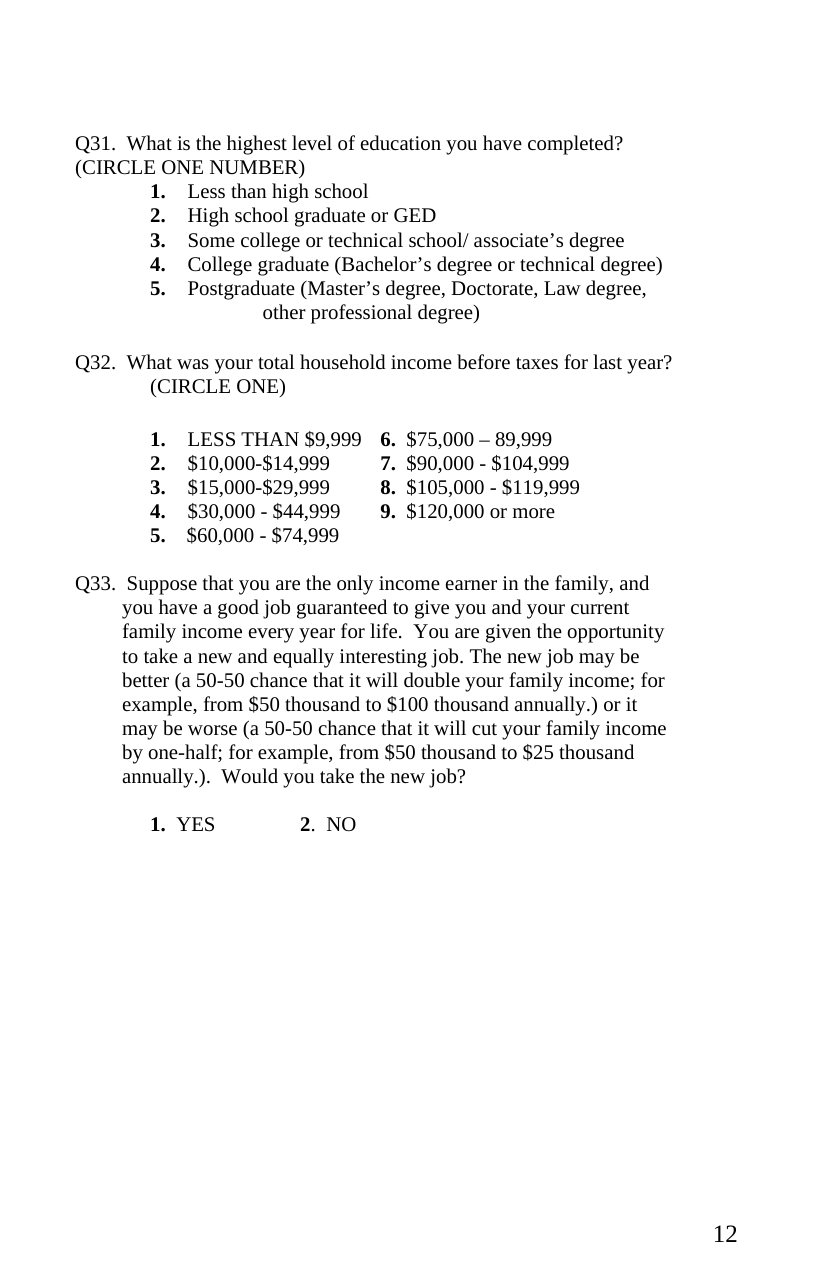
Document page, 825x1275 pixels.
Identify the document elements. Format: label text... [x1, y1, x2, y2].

list $30,000 - $44,999 9. $120,000 or more [150, 499, 675, 523]
text better (a 50-50 chance that it will double your family income; for example, from $50 thousand to $100 thousand annually.) or it may be worse (a 50-50 chance that it will cut your family income by one-half; for example, from $50 thousand to $25 thousand annually.). Would you take the new job? [75, 668, 675, 788]
list $15,000-$29,999 8. $105,000 - $119,999 [150, 475, 675, 499]
text Q33. Suppose that you are the only income earner in the family, and you have a good job guaranteed to give you and your current family income every year for life. You are given the opportunity to take a new and equally interesting job. The new job may be [75, 571, 675, 668]
list College graduate (Bachelor’s degree or technical degree) [150, 252, 675, 276]
list Postgraduate (Master’s degree, Doctorate, Law degree, other professional degree) [150, 276, 675, 324]
text 1. YES 2. NO [150, 812, 675, 836]
text Q32. What was your total household income before taxes for last year? (CIRCLE ONE) [75, 350, 675, 398]
list Less than $9,999 6. $75,000 – 89,999 [150, 427, 675, 451]
list $10,000-$14,999 7. $90,000 - $104,999 [150, 451, 675, 475]
text 5. $60,000 - $74,999 [150, 523, 675, 547]
list Some college or technical school/ associate’s degree [150, 227, 675, 252]
text Q31. What is the highest level of education you have completed? (CIRCLE ONE NUMBER) [75, 131, 675, 179]
list Less than high school [150, 179, 675, 203]
list High school graduate or GED [150, 203, 675, 227]
